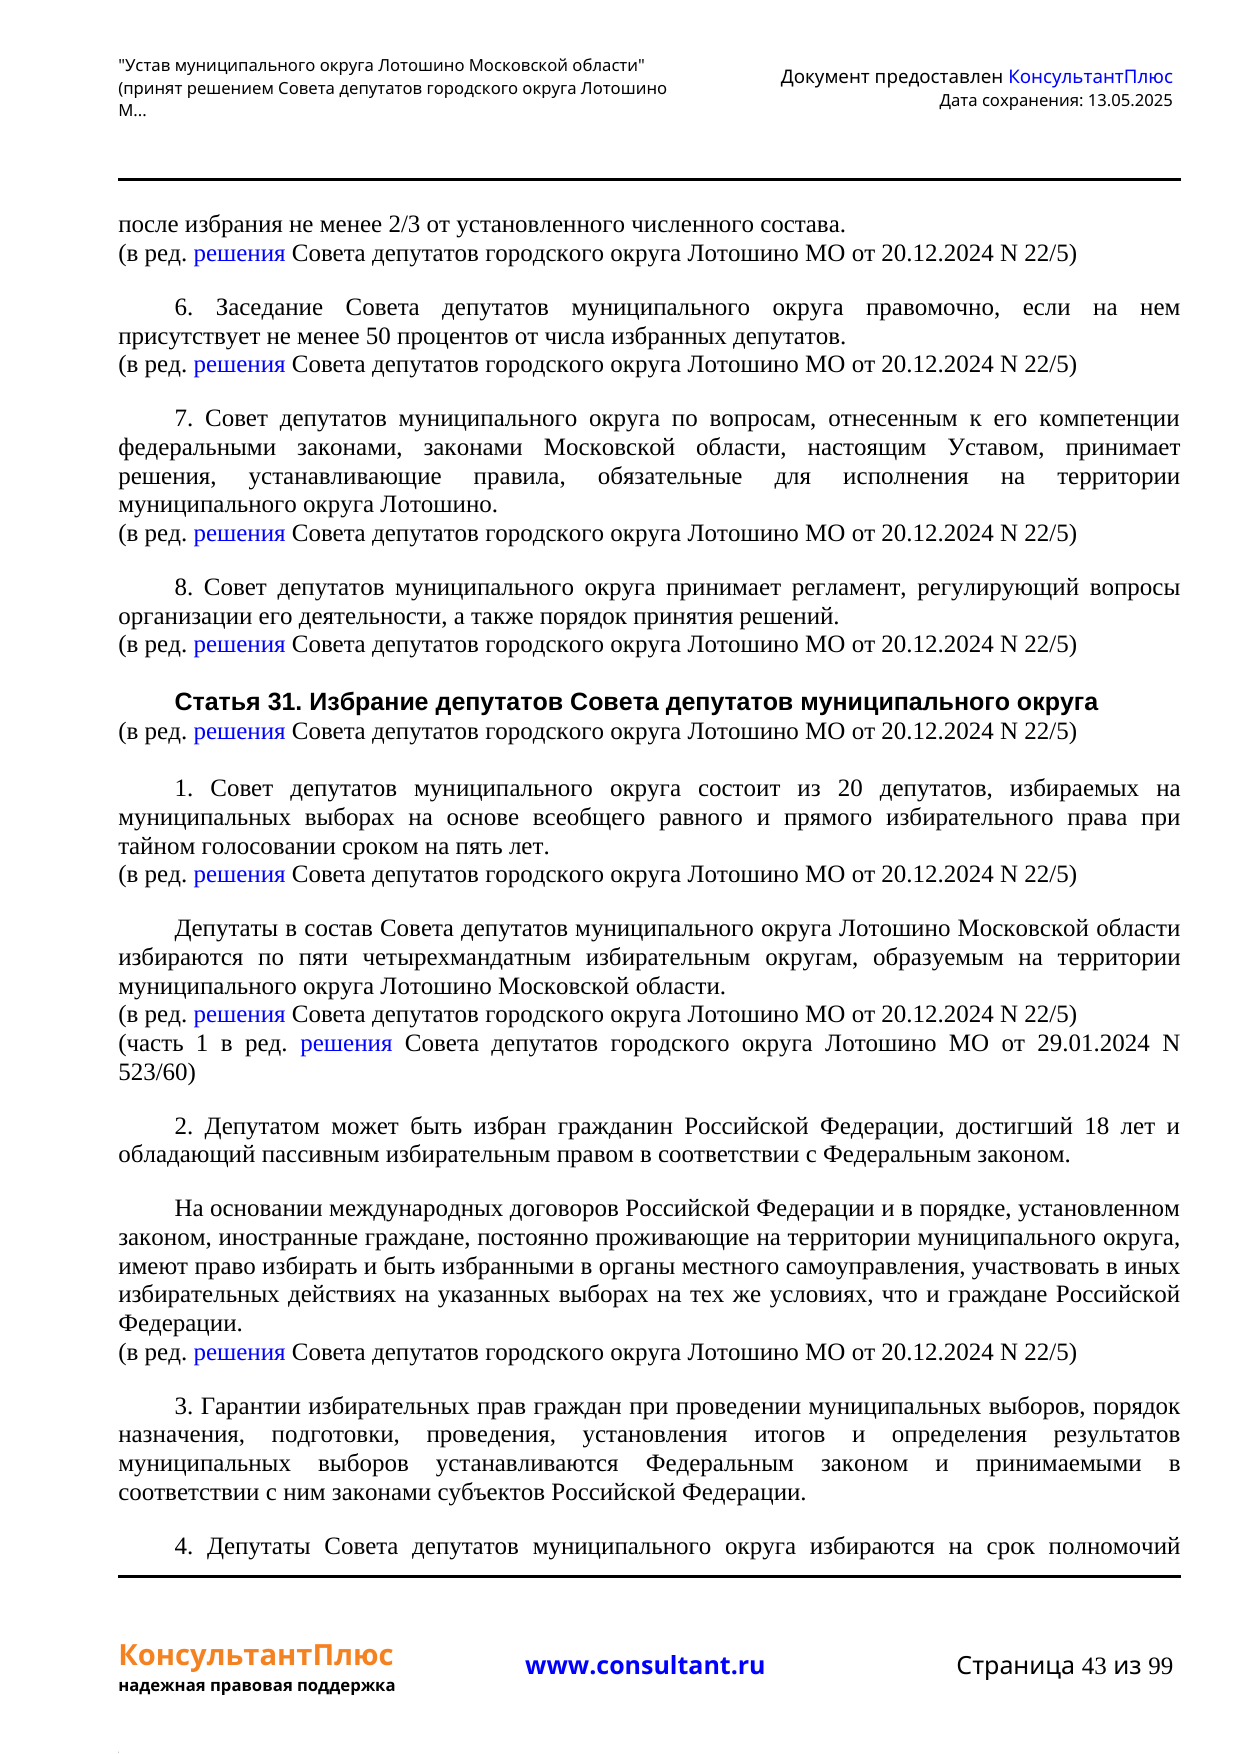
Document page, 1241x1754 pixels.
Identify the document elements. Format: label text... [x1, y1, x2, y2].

text 3. Гарантии избирательных прав граждан при проведении муниципальных выборов, порядок назначения, подготовки, проведения, установления итогов и определения результатов муниципальных выборов устанавливаются Федеральным законом и принимаемыми в соответствии с ним законами субъектов Российской Федерации. [118, 1391, 1181, 1506]
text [118, 1531, 1181, 1559]
text (в ред. решения Совета депутатов городского округа Лотошино МО от 20.12.2024 N 22/5) [118, 859, 1181, 888]
text 6. Заседание Совета депутатов муниципального округа правомочно, если на нем присутствует не менее 50 процентов от числа избранных депутатов. [118, 292, 1181, 349]
text 7. Совет депутатов муниципального округа по вопросам, отнесенным к его компетенции федеральными законами, законами Московской области, настоящим Уставом, принимает решения, устанавливающие правила, обязательные для исполнения на территории муниципального округа Лотошино. [118, 403, 1181, 518]
title Статья 31. Избрание депутатов Совета депутатов муниципального округа [118, 687, 1181, 716]
text (в ред. решения Совета депутатов городского округа Лотошино МО от 20.12.2024 N 22/5) [118, 1337, 1181, 1366]
text 2. Депутатом может быть избран гражданин Российской Федерации, достигший 18 лет и обладающий пассивным избирательным правом в соответствии с Федеральным законом. [118, 1111, 1181, 1168]
text (в ред. решения Совета депутатов городского округа Лотошино МО от 20.12.2024 N 22/5) [118, 518, 1181, 547]
text (в ред. решения Совета депутатов городского округа Лотошино МО от 20.12.2024 N 22/5) [118, 999, 1181, 1028]
text (в ред. решения Совета депутатов городского округа Лотошино МО от 20.12.2024 N 22/5) [118, 716, 1181, 744]
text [118, 238, 1181, 267]
text (в ред. решения Совета депутатов городского округа Лотошино МО от 20.12.2024 N 22/5) [118, 349, 1181, 378]
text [118, 209, 1181, 238]
text Депутаты в состав Совета депутатов муниципального округа Лотошино Московской области избираются по пяти четырехмандатным избирательным округам, образуемым на территории муниципального округа Лотошино Московской области. [118, 913, 1181, 999]
text (в ред. решения Совета депутатов городского округа Лотошино МО от 20.12.2024 N 22/5) [118, 629, 1181, 658]
text (часть 1 в ред. решения Совета депутатов городского округа Лотошино МО от 29.01.2024 N 523/60) [118, 1028, 1181, 1086]
text На основании международных договоров Российской Федерации и в порядке, установленном законом, иностранные граждане, постоянно проживающие на территории муниципального округа, имеют право избирать и быть избранными в органы местного самоуправления, участвовать в иных избирательных действиях на указанных выборах на тех же условиях, что и граждане Российской Федерации. [118, 1193, 1181, 1337]
text 1. Совет депутатов муниципального округа состоит из 20 депутатов, избираемых на муниципальных выборах на основе всеобщего равного и прямого избирательного права при тайном голосовании сроком на пять лет. [118, 773, 1181, 859]
text 8. Совет депутатов муниципального округа принимает регламент, регулирующий вопросы организации его деятельности, а также порядок принятия решений. [118, 572, 1181, 629]
